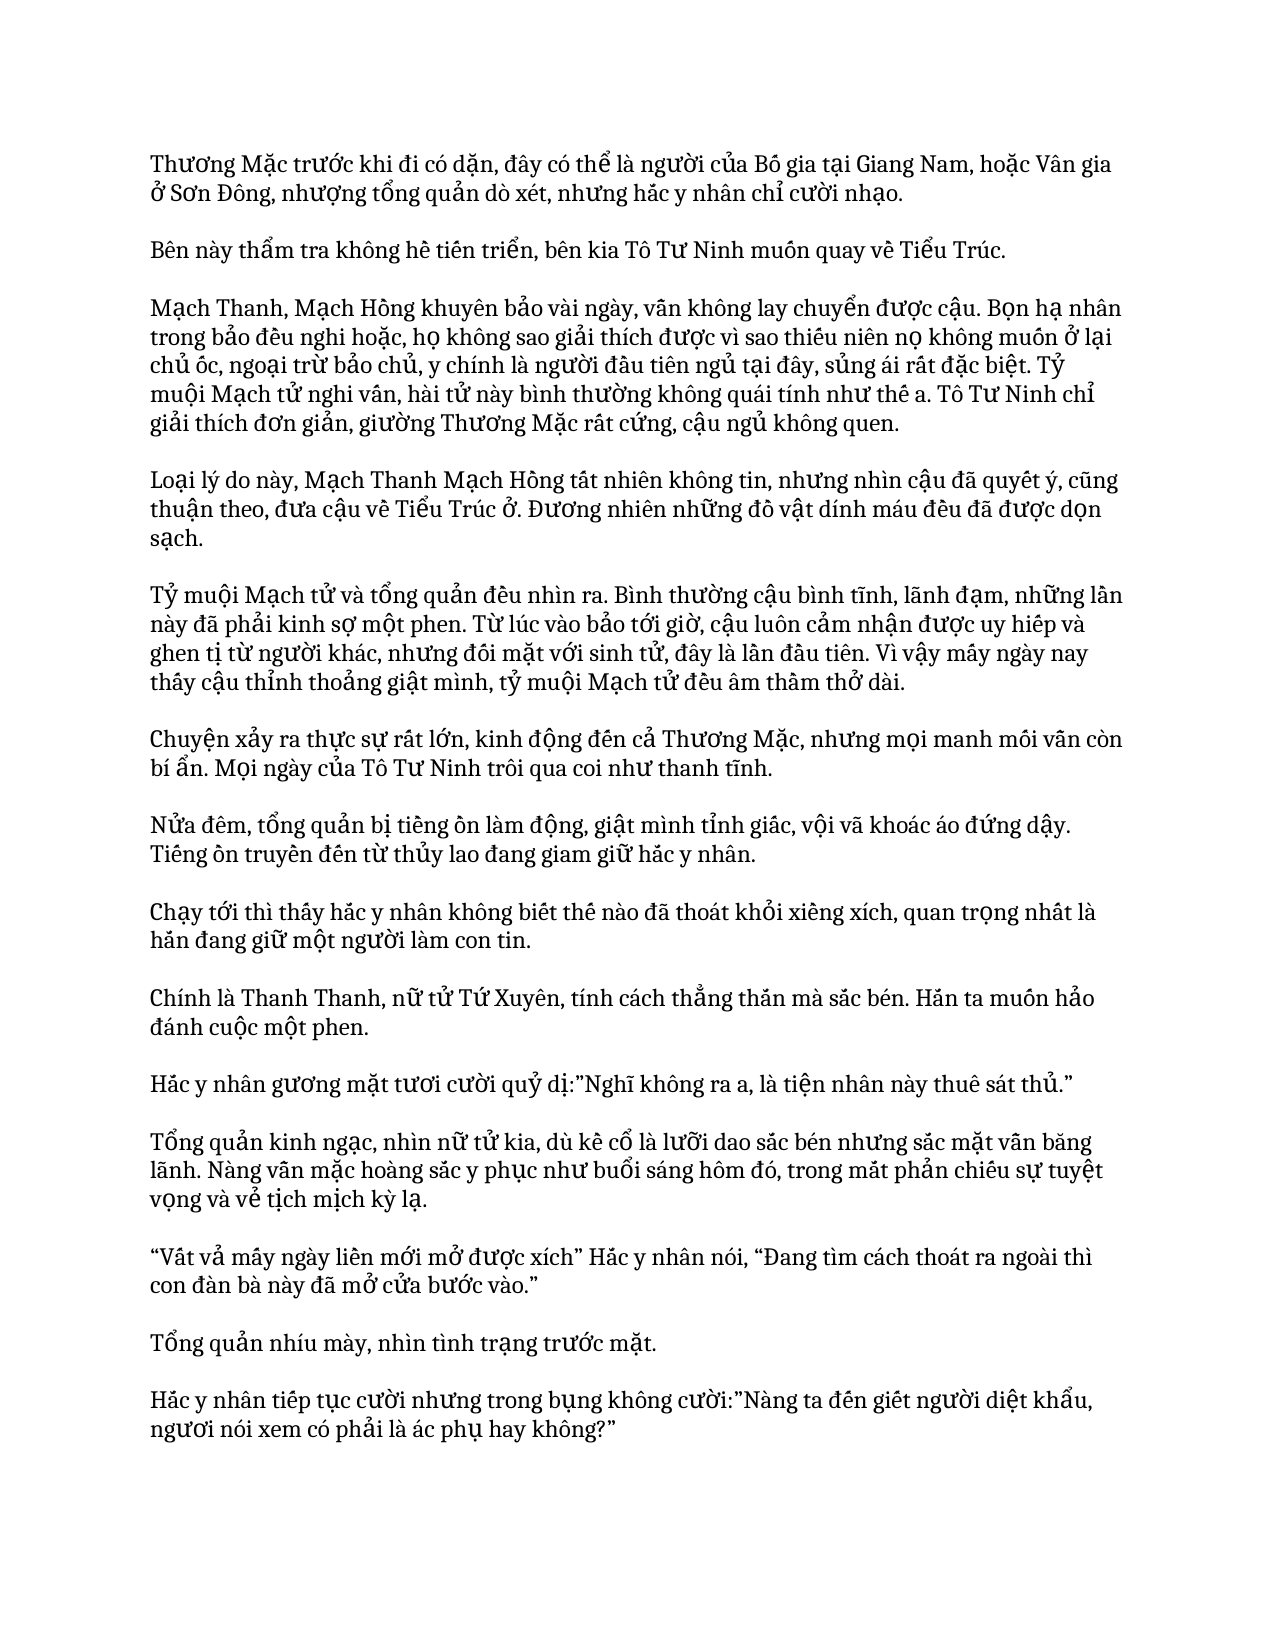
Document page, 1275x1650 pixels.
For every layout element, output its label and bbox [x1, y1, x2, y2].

text [150, 150, 1125, 1472]
